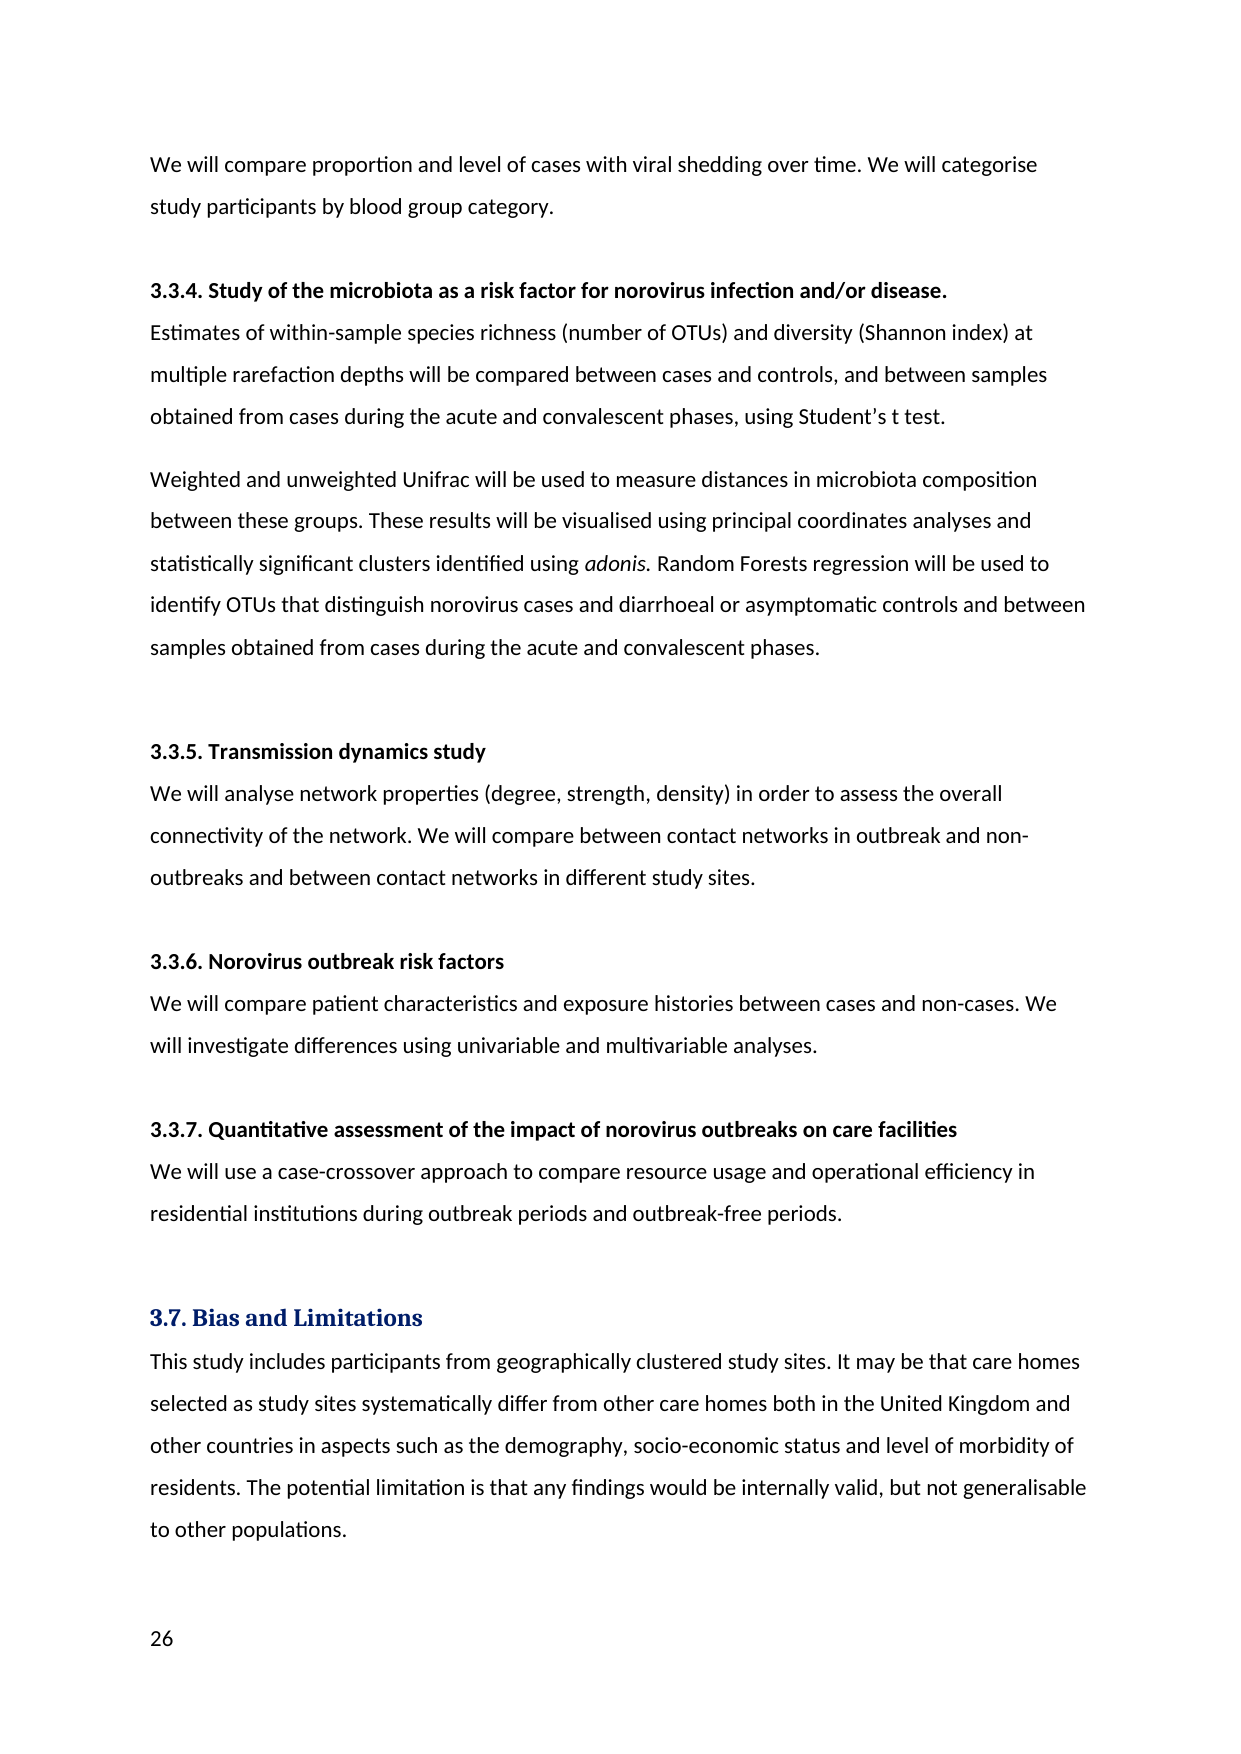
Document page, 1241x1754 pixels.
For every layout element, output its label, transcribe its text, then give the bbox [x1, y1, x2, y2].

text 3.3.5. Transmission dynamics study [150, 737, 1090, 765]
subtitle 3.7. Bias and Limitations [150, 1304, 1090, 1333]
text We will compare proportion and level of cases with viral shedding over time. We will categorise study participants by blood group category. [150, 150, 1090, 220]
text We will use a case-crossover approach to compare resource usage and operational efficiency in residential institutions during outbreak periods and outbreak-free periods. [150, 1157, 1090, 1227]
text Weighted and unweighted Unifrac will be used to measure distances in microbiota composition between these groups. These results will be visualised using principal coordinates analyses and statistically significant clusters identified using adonis. Random Forests regression will be used to identify OTUs that distinguish norovirus cases and diarrhoeal or asymptomatic controls and between samples obtained from cases during the acute and convalescent phases. [150, 465, 1090, 661]
text 3.3.7. Quantitative assessment of the impact of norovirus outbreaks on care facilities [150, 1115, 1090, 1143]
text 3.3.4. Study of the microbiota as a risk factor for norovirus infection and/or disease. [150, 276, 1090, 304]
text This study includes participants from geographically clustered study sites. It may be that care homes selected as study sites systematically differ from other care homes both in the United Kingdom and other countries in aspects such as the demography, socio-economic status and level of morbidity of residents. The potential limitation is that any findings would be internally valid, but not generalisable to other populations. [150, 1347, 1090, 1543]
text Estimates of within-sample species richness (number of OTUs) and diversity (Shannon index) at multiple rarefaction depths will be compared between cases and controls, and between samples obtained from cases during the acute and convalescent phases, using Student’s t test. [150, 318, 1090, 430]
text 3.3.6. Norovirus outbreak risk factors [150, 947, 1090, 975]
text We will compare patient characteristics and exposure histories between cases and non-cases. We will investigate differences using univariable and multivariable analyses. [150, 989, 1090, 1059]
text We will analyse network properties (degree, strength, density) in order to assess the overall connectivity of the network. We will compare between contact networks in outbreak and non-outbreaks and between contact networks in different study sites. [150, 779, 1090, 891]
